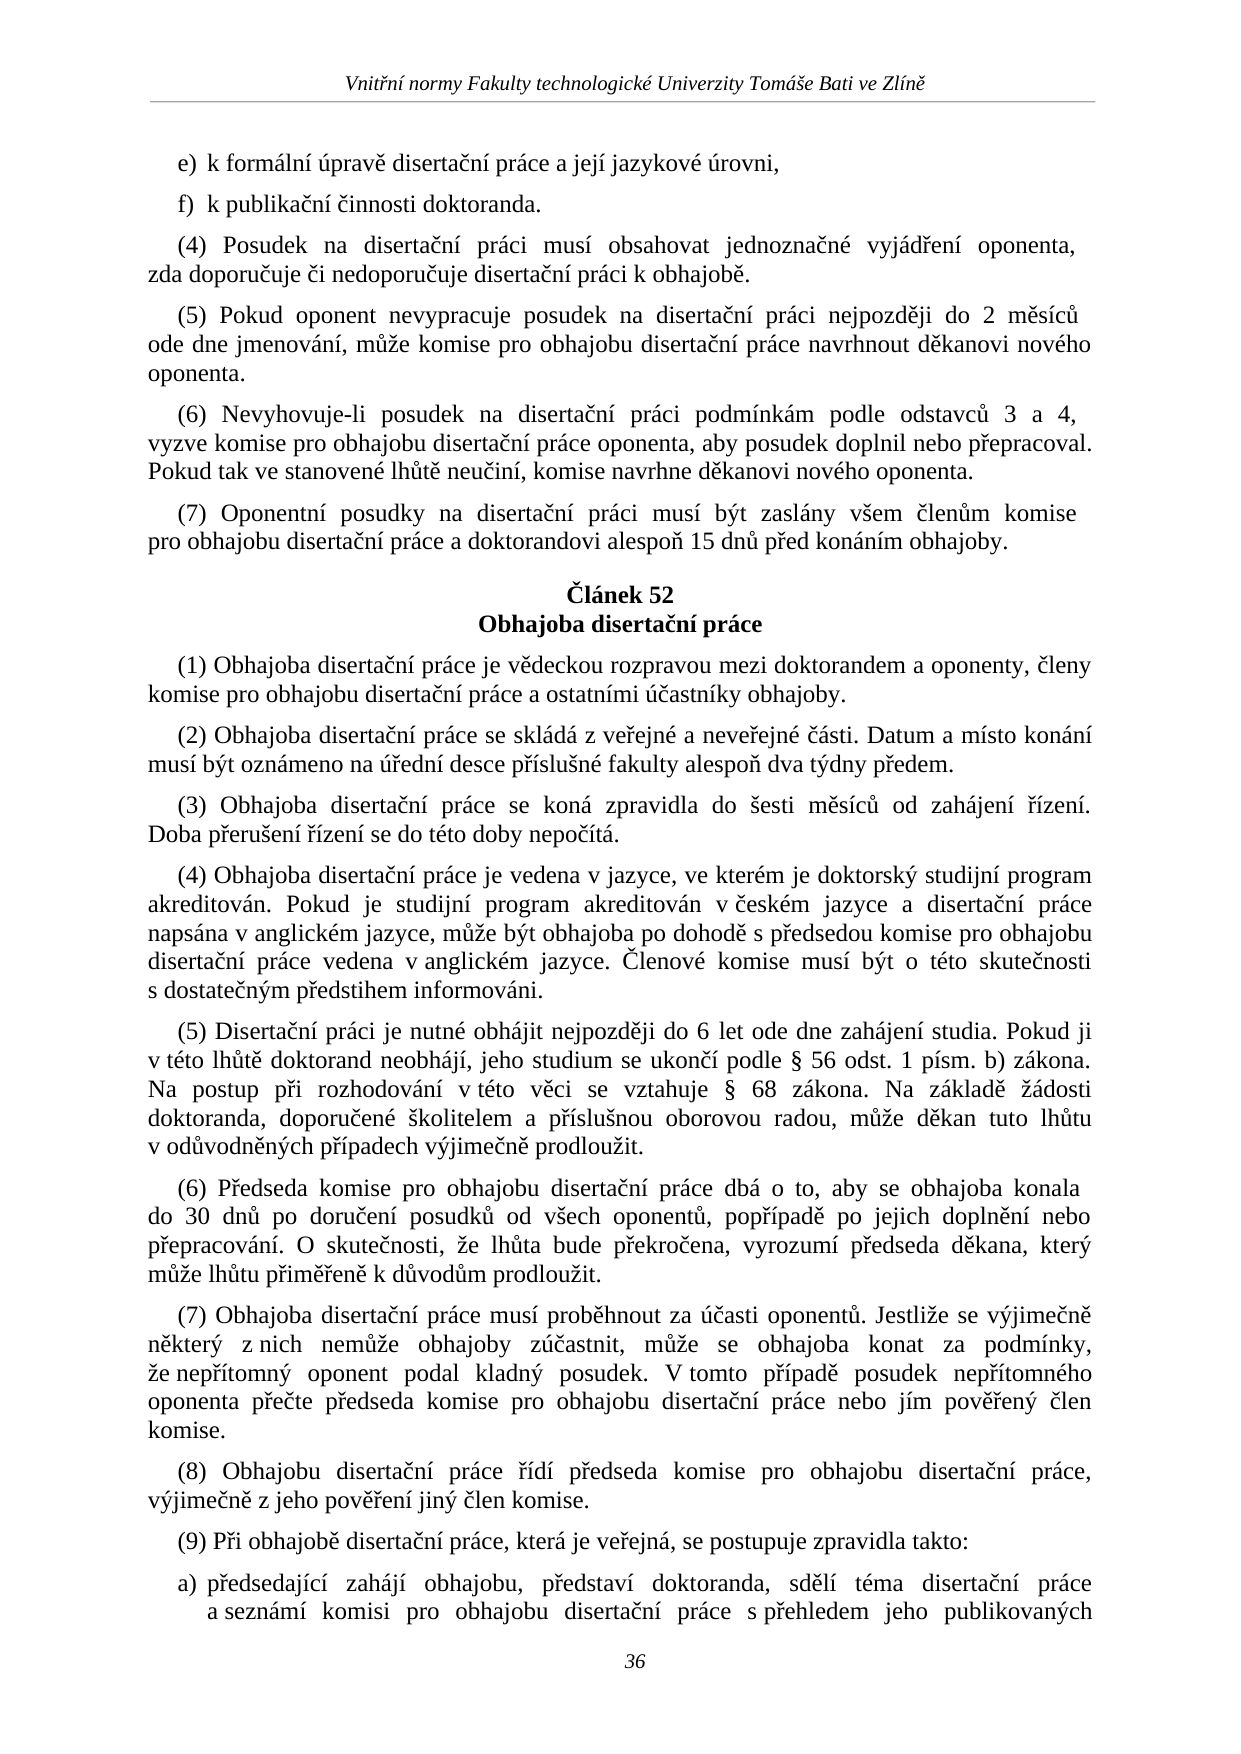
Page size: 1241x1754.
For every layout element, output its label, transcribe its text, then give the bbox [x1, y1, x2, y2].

text (2) Obhajoba disertační práce se skládá z veřejné a neveřejné části. Datum a místo konání musí být oznámeno na úřední desce příslušné fakulty alespoň dva týdny předem. [148, 720, 1092, 778]
text (5) Disertační práci je nutné obhájit nejpozději do 6 let ode dne zahájení studia. Pokud ji v této lhůtě doktorand neobhájí, jeho studium se ukončí podle § 56 odst. 1 písm. b) zákona. Na postup při rozhodování v této věci se vztahuje § 68 zákona. Na základě žádosti doktoranda, doporučené školitelem a příslušnou oborovou radou, může děkan tuto lhůtu v odůvodněných případech výjimečně prodloužit. [148, 1016, 1092, 1160]
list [177, 1568, 1092, 1625]
list k formální úpravě disertační práce a její jazykové úrovni, [177, 148, 1092, 176]
text (7) Obhajoba disertační práce musí proběhnout za účasti oponentů. Jestliže se výjimečně některý z nich nemůže obhajoby zúčastnit, může se obhajoba konat za podmínky, že nepřítomný oponent podal kladný posudek. V tomto případě posudek nepřítomného oponenta přečte předseda komise pro obhajobu disertační práce nebo jím pověřený člen komise. [148, 1300, 1092, 1444]
text (4) Obhajoba disertační práce je vedena v jazyce, ve kterém je doktorský studijní program akreditován. Pokud je studijní program akreditován v českém jazyce a disertační práce napsána v anglickém jazyce, může být obhajoba po dohodě s předsedou komise pro obhajobu disertační práce vedena v anglickém jazyce. Členové komise musí být o této skutečnosti s dostatečným předstihem informováni. [148, 860, 1092, 1004]
text (6) Nevyhovuje-li posudek na disertační práci podmínkám podle odstavců 4, vyzve komise pro obhajobu disertační práce oponenta, aby posudek doplnil nebo přepracoval. Pokud tak ve stanovené lhůtě neučiní, komise navrhne děkanovi nového oponenta. [148, 399, 1092, 485]
text (9) Při obhajobě disertační práce, která je veřejná, se postupuje zpravidla takto: [148, 1526, 1092, 1555]
text (3) Obhajoba disertační práce se koná zpravidla do šesti měsíců od zahájení řízení. Doba přerušení řízení se do této doby nepočítá. [148, 790, 1092, 848]
text Článek 52 [148, 580, 1092, 609]
text (4) Posudek na disertační práci musí obsahovat jednoznačné vyjádření oponenta, zda doporučuje či nedoporučuje disertační práci k obhajobě. [148, 230, 1092, 288]
text (8) Obhajobu disertační práce řídí předseda komise pro obhajobu disertační práce, výjimečně z jeho pověření jiný člen komise. [148, 1456, 1092, 1514]
text (1) Obhajoba disertační práce je vědeckou rozpravou mezi doktorandem a oponenty, členy komise pro obhajobu disertační práce a ostatními účastníky obhajoby. [148, 650, 1092, 708]
list k publikační činnosti doktoranda. [177, 189, 1092, 218]
text (5) Pokud oponent nevypracuje posudek na disertační práci nejpozději do 2 měsíců ode dne jmenování, může komise pro obhajobu disertační práce navrhnout děkanovi nového oponenta. [148, 300, 1092, 386]
text Obhajoba disertační práce [148, 609, 1092, 638]
text (6) Předseda komise pro obhajobu disertační práce dbá o to, aby se obhajoba konala do 30 dnů po doručení posudků od všech oponentů, popřípadě po jejich doplnění nebo přepracování. O skutečnosti, že lhůta bude překročena, vyrozumí předseda děkana, který může lhůtu přiměřeně k důvodům prodloužit. [148, 1173, 1092, 1288]
text (7) Oponentní posudky na disertační práci musí být zaslány všem členům komise pro obhajobu disertační práce a doktorandovi alespoň 15 dnů před konáním obhajoby. [148, 498, 1092, 555]
